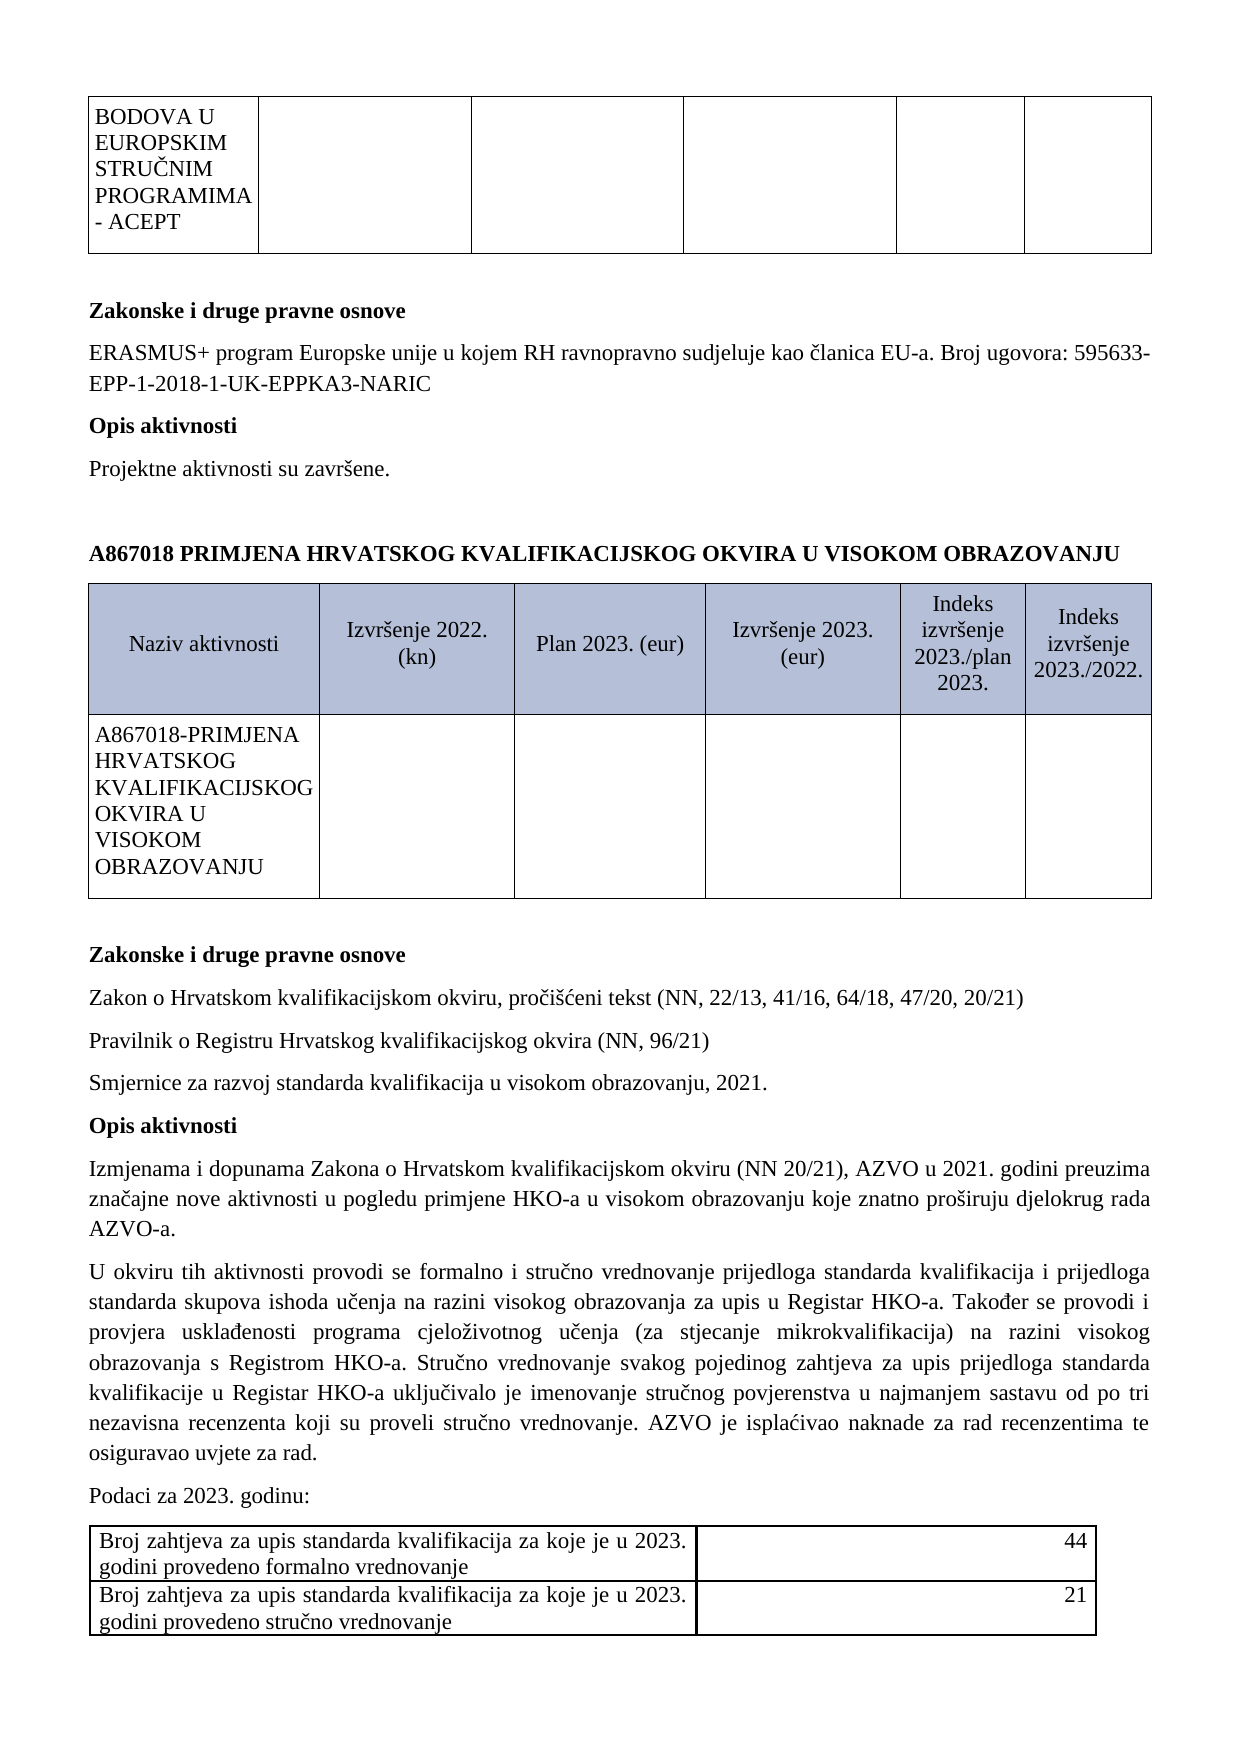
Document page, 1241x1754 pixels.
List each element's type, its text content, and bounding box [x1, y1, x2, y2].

table_header Broj zahtjeva za upis standarda kvalifikacija za koje je u 2023. godini provedeno formalno vrednovanje [91, 1527, 695, 1579]
table_cell Broj zahtjeva za upis standarda kvalifikacija za koje je u 2023. godini provedeno stručno vrednovanje [91, 1582, 695, 1634]
table_header Izvršenje 2023. (eur) [706, 584, 900, 714]
table_cell [897, 97, 1024, 253]
text Zakon o Hrvatskom kvalifikacijskom okviru, pročišćeni tekst (NN, 22/13, 41/16, 64/18, 47/20, 20/21) [89, 984, 1152, 1010]
table_cell [1025, 97, 1151, 253]
table_cell A867018-PRIMJENA HRVATSKOG KVALIFIKACIJSKOG OKVIRA U VISOKOM OBRAZOVANJU [89, 715, 319, 898]
text U okviru tih aktivnosti provodi se formalno i stručno vrednovanje prijedloga standarda kvalifikacija i prijedloga standarda skupova ishoda učenja na razini visokog obrazovanja za upis u Registar HKO-a. Također se provodi i provjera usklađenosti programa cjeloživotnog učenja (za stjecanje mikrokvalifikacija) na razini visokog obrazovanja s Registrom HKO-a. Stručno vrednovanje svakog pojedinog zahtjeva za upis prijedloga standarda kvalifikacije u Registar HKO-a uključivalo je imenovanje stručnog povjerenstva u najmanjem sastavu od po tri nezavisna recenzenta koji su proveli stručno vrednovanje. AZVO je isplaćivao naknade za rad recenzentima te osiguravao uvjete za rad. [89, 1258, 1152, 1466]
table_header Indeks izvršenje 2023./2022. [1026, 584, 1151, 714]
text Projektne aktivnosti su završene. [89, 455, 1152, 481]
table_cell 21 [698, 1582, 1095, 1634]
table_header Plan 2023. (eur) [515, 584, 705, 714]
subtitle Zakonske i druge pravne osnove [89, 297, 1152, 323]
text Izmjenama i dopunama Zakona o Hrvatskom kvalifikacijskom okviru (NN 20/21), AZVO u 2021. godini preuzima značajne nove aktivnosti u pogledu primjene HKO-a u visokom obrazovanju koje znatno proširuju djelokrug rada AZVO-a. [89, 1155, 1152, 1242]
text Smjernice za razvoj standarda kvalifikacija u visokom obrazovanju, 2021. [89, 1069, 1152, 1096]
subtitle Zakonske i druge pravne osnove [89, 941, 1152, 968]
table_cell [706, 715, 900, 898]
table_cell [259, 97, 471, 253]
table_cell [515, 715, 705, 898]
table_header 44 [698, 1527, 1095, 1579]
table_cell [1026, 715, 1151, 898]
text ERASMUS+ program Europske unije u kojem RH ravnopravno sudjeluje kao članica EU-a. Broj ugovora: 595633-EPP-1-2018-1-UK-EPPKA3-NARIC [89, 339, 1152, 396]
table_header Indeks izvršenje 2023./plan 2023. [901, 584, 1025, 714]
table_header Izvršenje 2022. (kn) [320, 584, 514, 714]
table_header Naziv aktivnosti [89, 584, 319, 714]
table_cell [89, 97, 258, 253]
table_cell [472, 97, 683, 253]
table_cell [901, 715, 1025, 898]
table_cell [684, 97, 896, 253]
text Pravilnik o Registru Hrvatskog kvalifikacijskog okvira (NN, 96/21) [89, 1027, 1152, 1053]
subtitle Opis aktivnosti [89, 412, 1152, 439]
text Podaci za 2023. godinu: [89, 1482, 1152, 1508]
subtitle A867018 PRIMJENA HRVATSKOG KVALIFIKACIJSKOG OKVIRA U VISOKOM OBRAZOVANJU [89, 541, 1152, 567]
table_cell [320, 715, 514, 898]
subtitle Opis aktivnosti [89, 1112, 1152, 1138]
